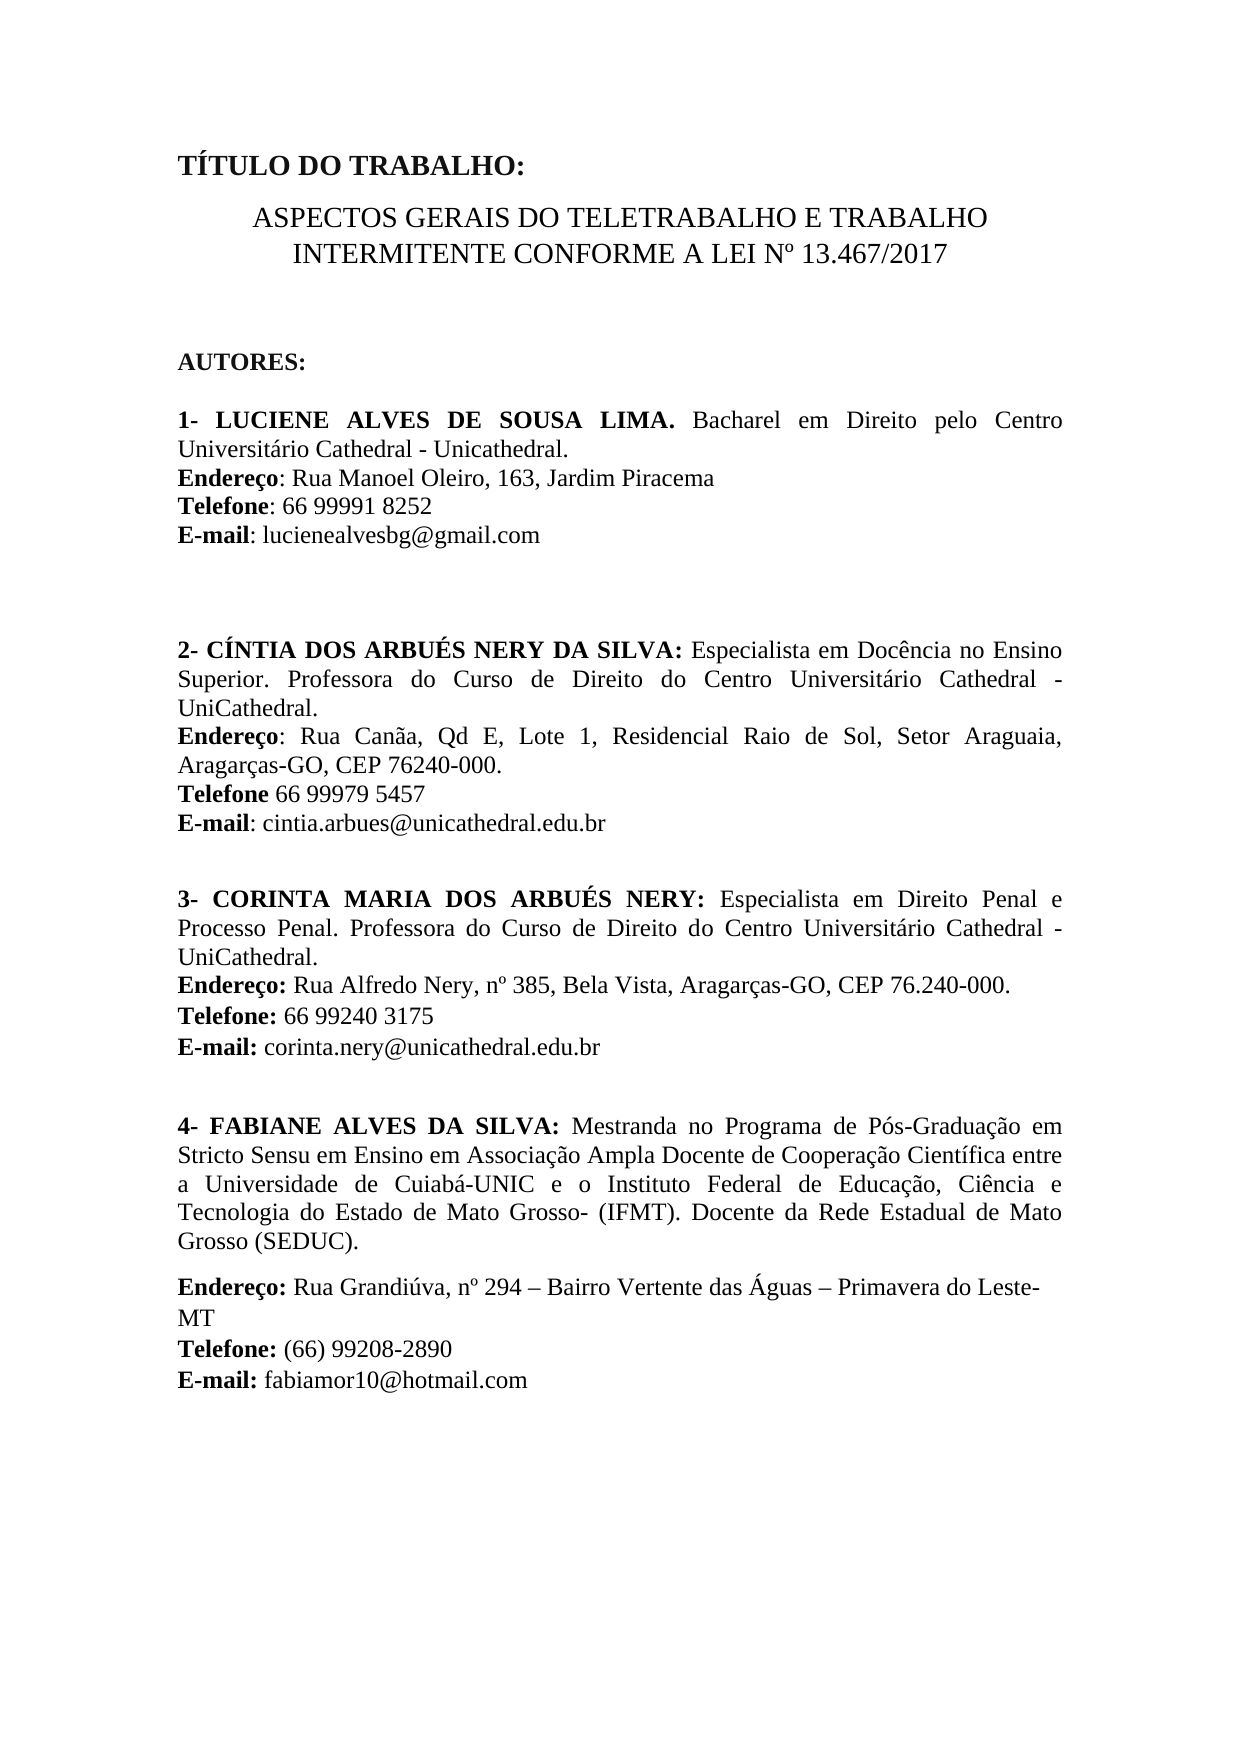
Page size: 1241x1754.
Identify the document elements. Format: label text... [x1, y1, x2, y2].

text AUTORES: [177, 347, 1063, 376]
text Endereço: Rua Manoel Oleiro, 163, Jardim Piracema [177, 463, 1063, 491]
text 1- LUCIENE ALVES DE SOUSA LIMA. Bacharel em Direito pelo Centro Universitário Cathedral - Unicathedral. [177, 405, 1063, 463]
text E-mail: fabiamor10@hotmail.com [177, 1365, 1063, 1393]
text Endereço: Rua Grandiúva, nº 294 – Bairro Vertente das Águas – Primavera do Leste-MT [177, 1272, 1063, 1331]
text 4- FABIANE ALVES DA SILVA: Mestranda no Programa de Pós-Graduação em Stricto Sensu em Ensino em Associação Ampla Docente de Cooperação Científica entre a Universidade de Cuiabá-UNIC e o Instituto Federal de Educação, Ciência e Tecnologia do Estado de Mato Grosso- (IFMT). Docente da Rede Estadual de Mato Grosso (SEDUC). [177, 1111, 1063, 1255]
text 3- CORINTA MARIA DOS ARBUÉS NERY: Especialista em Direito Penal e Processo Penal. Professora do Curso de Direito do Centro Universitário Cathedral - UniCathedral. [177, 884, 1063, 970]
text E-mail: lucienealvesbg@gmail.com [177, 520, 1063, 549]
text Telefone: (66) 99208-2890 [177, 1334, 1063, 1362]
text Telefone 66 99979 5457 [177, 779, 1063, 808]
text Endereço: Rua Canãa, Qd E, Lote 1, Residencial Raio de Sol, Setor Araguaia, Aragarças-GO, CEP 76240-000. [177, 721, 1063, 779]
text Endereço: Rua Alfredo Nery, nº 385, Bela Vista, Aragarças-GO, CEP 76.240-000. [177, 970, 1063, 999]
text E-mail: cintia.arbues@unicathedral.edu.br [177, 808, 1063, 836]
text TÍTULO DO TRABALHO: [177, 148, 1063, 181]
text Telefone: 66 99240 3175 [177, 1001, 1063, 1030]
text E-mail: corinta.nery@unicathedral.edu.br [177, 1032, 1063, 1061]
text ASPECTOS GERAIS DO TELETRABALHO E TRABALHO INTERMITENTE CONFORME A LEI Nº 13.467/2017 [177, 200, 1063, 270]
text Telefone: 66 99991 8252 [177, 491, 1063, 520]
text 2- CÍNTIA DOS ARBUÉS NERY DA SILVA: Especialista em Docência no Ensino Superior. Professora do Curso de Direito do Centro Universitário Cathedral - UniCathedral. [177, 635, 1063, 721]
